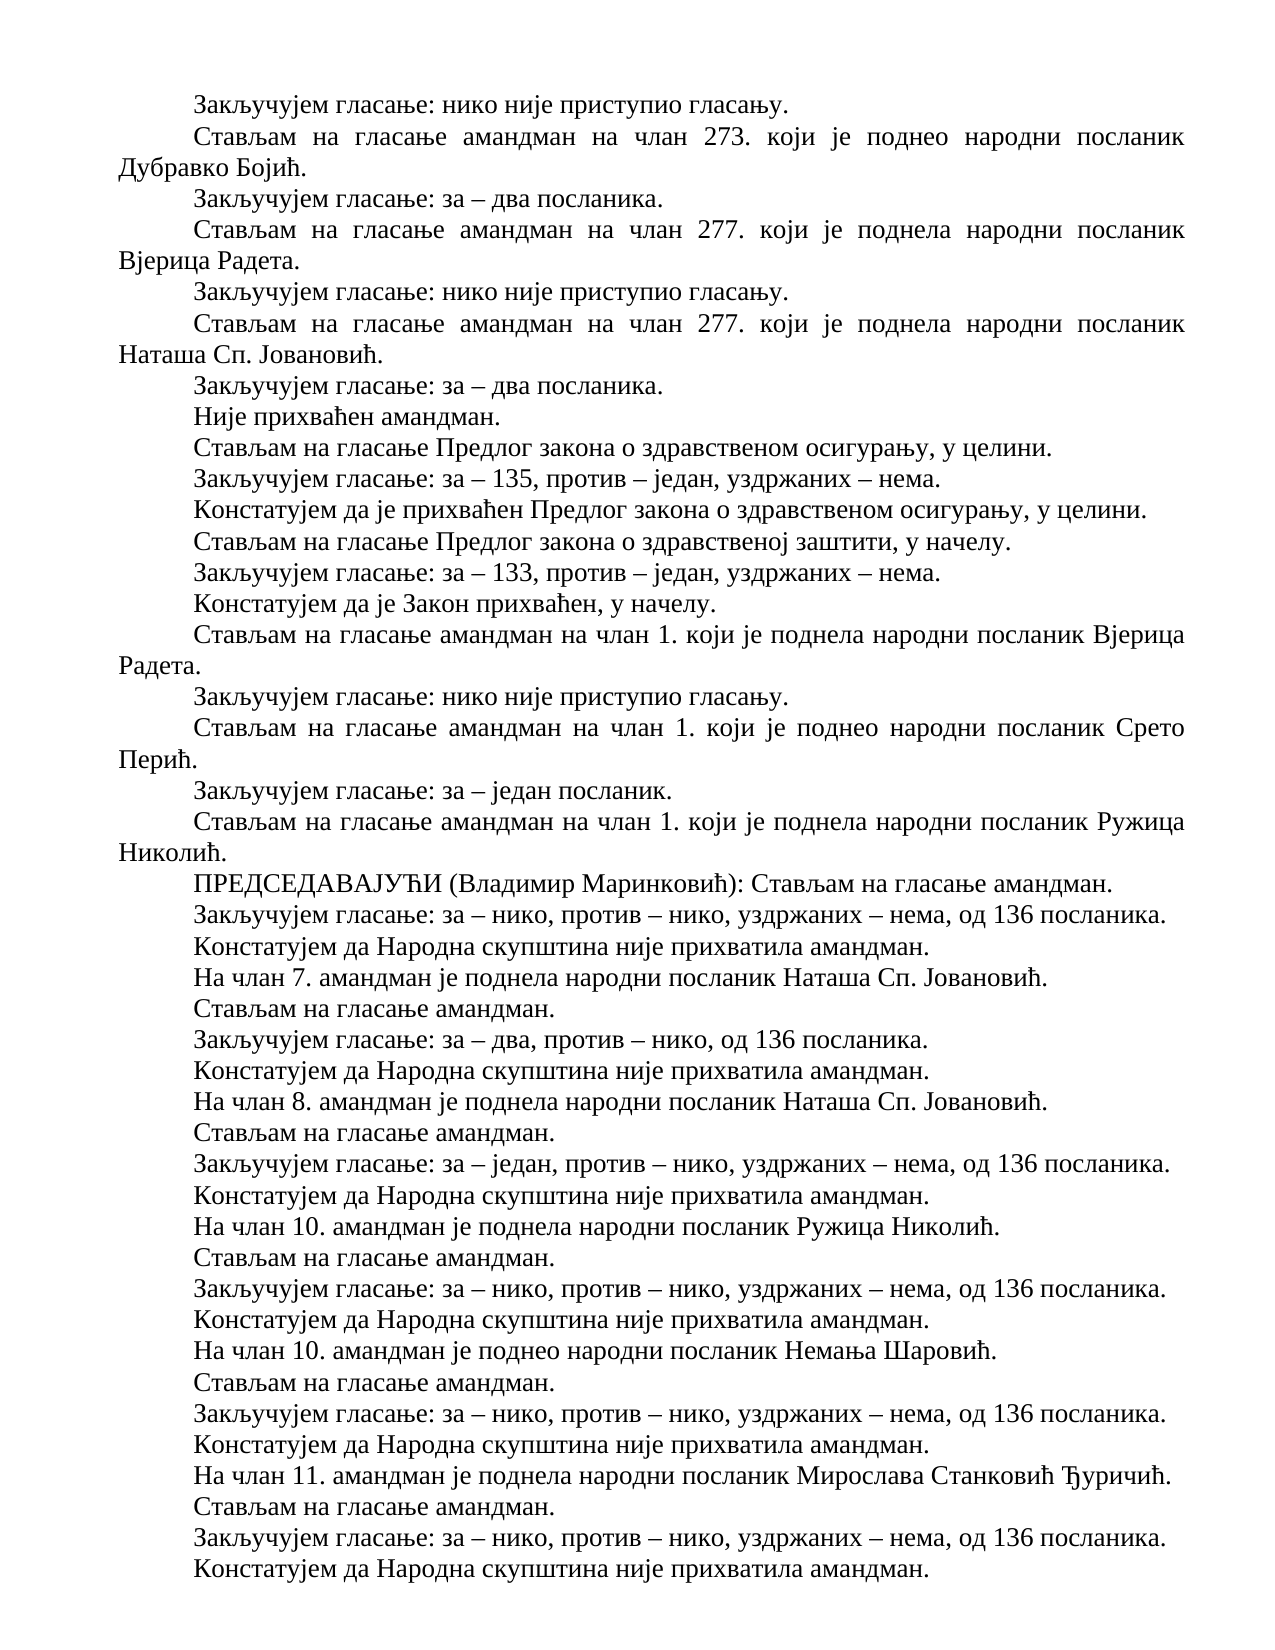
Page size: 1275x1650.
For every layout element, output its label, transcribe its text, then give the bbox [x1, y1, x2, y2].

text Закључујем гласање: за – један посланик. [118, 774, 1186, 805]
text Констатујем да Народна скупштина није прихватила амандман. [118, 1054, 1186, 1085]
text Закључујем гласање: за – 133, против – један, уздржаних – нема. [118, 556, 1186, 587]
text Стављам на гласање амандман. [118, 1366, 1186, 1397]
text На члан 10. амандман је поднела народни посланик Ружица Николић. [118, 1210, 1186, 1241]
text Закључујем гласање: за – 135, против – један, уздржаних – нема. [118, 462, 1186, 493]
text ПРЕДСЕДАВАЈУЋИ (Владимир Маринковић): Стављам на гласање амандман. [118, 867, 1186, 898]
text Стављам на гласање амандман на члан 1. који је поднео народни посланик Срето Перић. [118, 712, 1186, 774]
text Стављам на гласање амандман на члан 277. који је поднела народни посланик Вјерица Радета. [118, 213, 1186, 276]
text Закључујем гласање: за – два посланика. [118, 182, 1186, 213]
text На члан 7. амандман је поднела народни посланик Наташа Сп. Јовановић. [118, 961, 1186, 992]
text Стављам на гласање Предлог закона о здравственом осигурању, у целини. [118, 431, 1186, 462]
text Стављам на гласање амандман. [118, 1241, 1186, 1272]
text Закључујем гласање: за – нико, против – нико, уздржаних – нема, од 136 посланика. [118, 1272, 1186, 1303]
text Стављам на гласање амандман. [118, 1116, 1186, 1148]
text Закључујем гласање: нико није приступио гласању. [118, 680, 1186, 712]
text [118, 1552, 1186, 1584]
text Стављам на гласање амандман на члан 273. који је поднео народни посланик Дубравко Бојић. [118, 120, 1186, 182]
text Закључујем гласање: за – један, против – нико, уздржаних – нема, од 136 посланика. [118, 1148, 1186, 1179]
text Није прихваћен амандман. [118, 400, 1186, 431]
text На члан 8. амандман је поднела народни посланик Наташа Сп. Јовановић. [118, 1085, 1186, 1116]
text Констатујем да је Закон прихваћен, у начелу. [118, 587, 1186, 618]
text Закључујем гласање: нико није приступио гласању. [118, 276, 1186, 307]
text Стављам на гласање амандман на члан 1. који је поднела народни посланик Ружица Николић. [118, 805, 1186, 867]
text Закључујем гласање: за – нико, против – нико, уздржаних – нема, од 136 посланика. [118, 1397, 1186, 1428]
text Стављам на гласање Предлог закона о здравственој заштити, у начелу. [118, 525, 1186, 556]
text Стављам на гласање амандман. [118, 992, 1186, 1023]
text Констатујем да Народна скупштина није прихватила амандман. [118, 1303, 1186, 1334]
text Стављам на гласање амандман на члан 1. који је поднела народни посланик Вјерица Радета. [118, 618, 1186, 680]
text Констатујем да Народна скупштина није прихватила амандман. [118, 1179, 1186, 1210]
text Стављам на гласање амандман на члан 277. који је поднела народни посланик Наташа Сп. Јовановић. [118, 307, 1186, 369]
text На члан 11. амандман је поднела народни посланик Мирослава Станковић Ђуричић. [118, 1459, 1186, 1490]
text Констатујем да је прихваћен Предлог закона о здравственом осигурању, у целини. [118, 493, 1186, 525]
text Констатујем да Народна скупштина није прихватила амандман. [118, 929, 1186, 961]
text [118, 1490, 1186, 1521]
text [118, 1428, 1186, 1459]
text Закључујем гласање: за – два, против – нико, од 136 посланика. [118, 1023, 1186, 1054]
text Закључујем гласање: за – два посланика. [118, 369, 1186, 400]
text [118, 89, 1186, 120]
text Закључујем гласање: за – нико, против – нико, уздржаних – нема, од 136 посланика. [118, 898, 1186, 929]
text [118, 1521, 1186, 1552]
text На члан 10. амандман је поднео народни посланик Немања Шаровић. [118, 1334, 1186, 1366]
